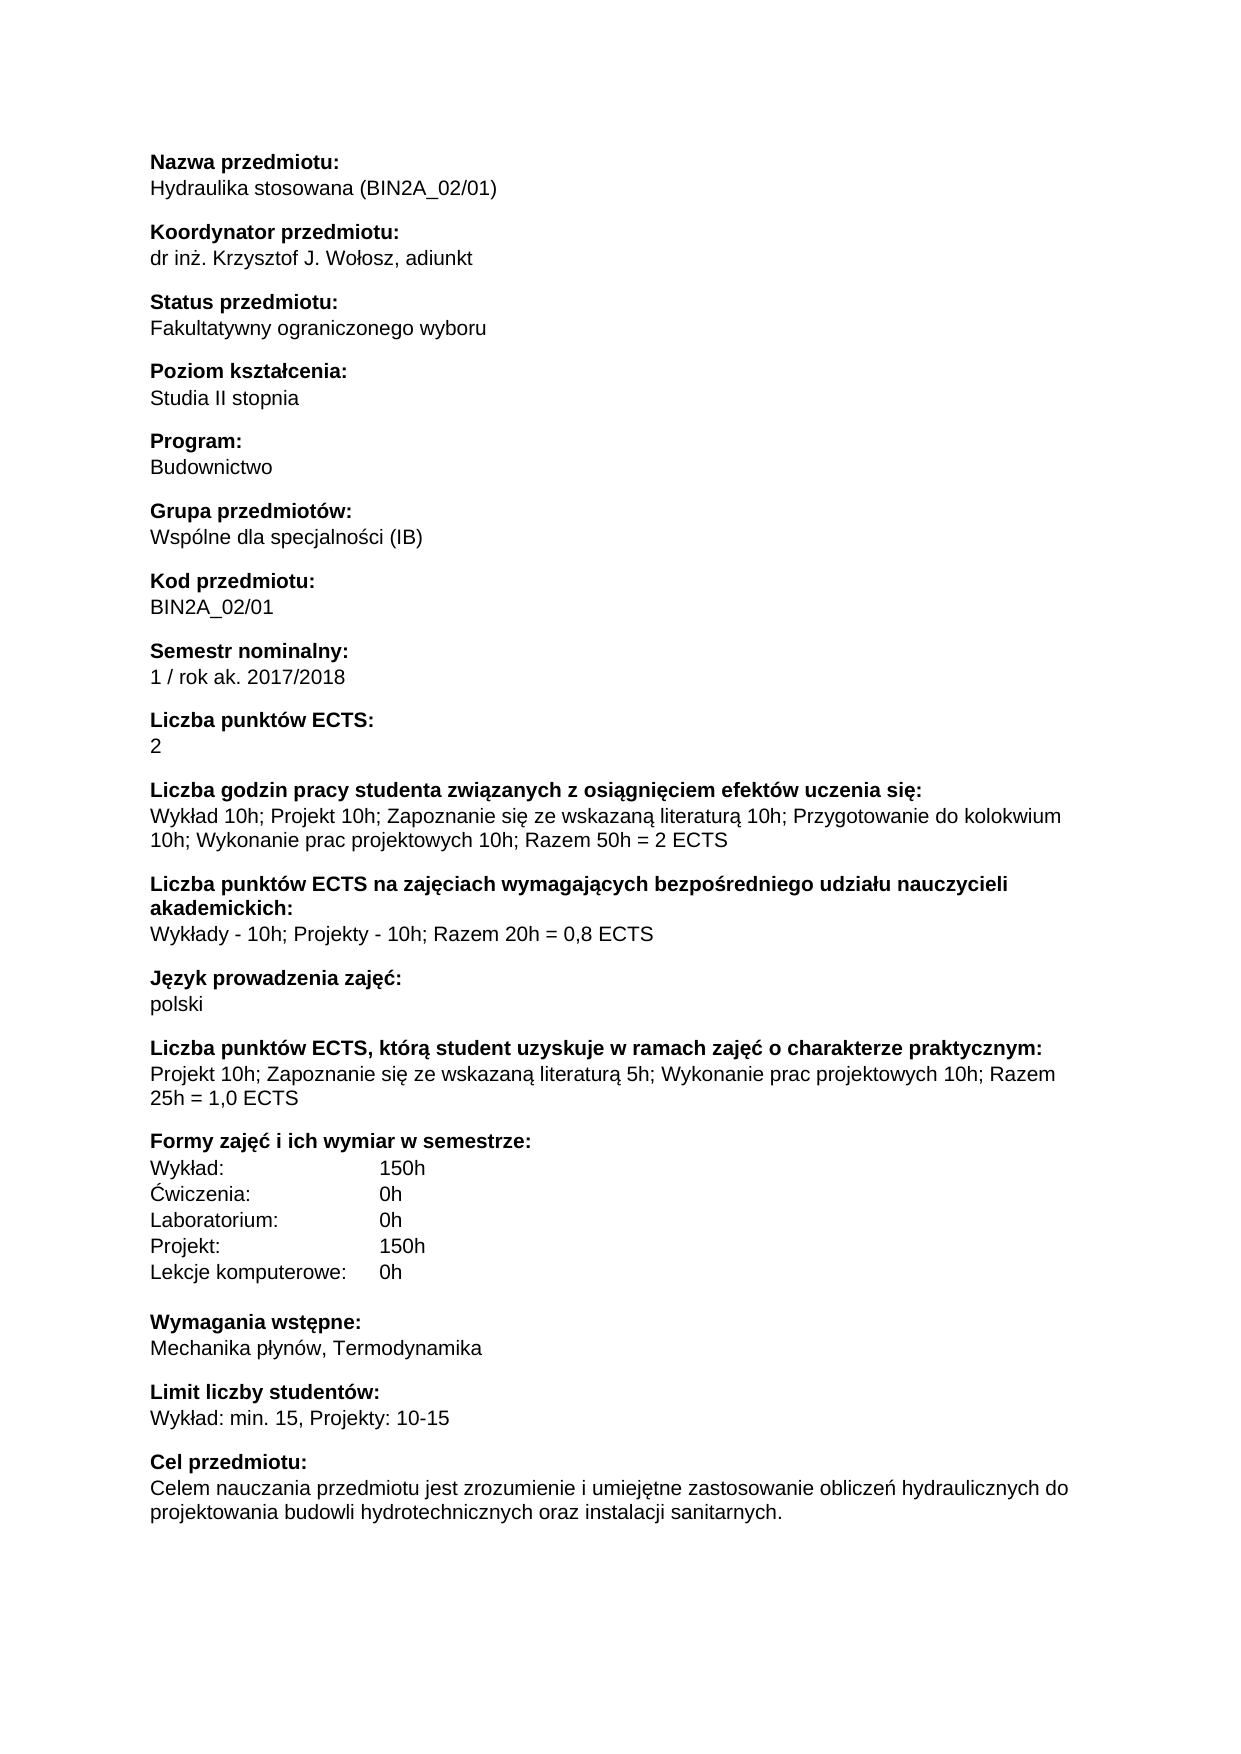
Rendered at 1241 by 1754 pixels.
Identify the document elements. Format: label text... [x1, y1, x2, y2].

text 1 / rok ak. 2017/2018 [150, 664, 1090, 688]
text Wymagania wstępne: [150, 1310, 1090, 1334]
text 2 [150, 734, 1090, 758]
text Wykład: min. 15, Projekty: 10-15 [150, 1406, 1090, 1430]
table_cell Laboratorium: [140, 1208, 367, 1232]
text Fakultatywny ograniczonego wyboru [150, 316, 1090, 339]
table_cell 0h [369, 1258, 597, 1284]
text Mechanika płynów, Termodynamika [150, 1336, 1090, 1360]
text Wykład 10h; Projekt 10h; Zapoznanie się ze wskazaną literaturą 10h; Przygotowanie do kolokwium 10h; Wykonanie prac projektowych 10h; Razem 50h = 2 ECTS [150, 804, 1090, 852]
text Hydraulika stosowana (BIN2A_02/01) [150, 176, 1090, 200]
text Semestr nominalny: [150, 638, 1090, 662]
table_header 150h [369, 1156, 597, 1180]
text Liczba punktów ECTS, którą student uzyskuje w ramach zajęć o charakterze praktycznym: [150, 1035, 1090, 1059]
text Cel przedmiotu: [150, 1449, 1090, 1473]
table_cell Ćwiczenia: [140, 1182, 367, 1206]
text Koordynator przedmiotu: [150, 220, 1090, 244]
table_cell 0h [369, 1206, 597, 1232]
table_cell Lekcje komputerowe: [140, 1260, 367, 1284]
text Program: [150, 429, 1090, 453]
text Studia II stopnia [150, 385, 1090, 409]
text BIN2A_02/01 [150, 595, 1090, 619]
table_cell 150h [369, 1232, 597, 1258]
text Nazwa przedmiotu: [150, 150, 1090, 174]
text Liczba punktów ECTS: [150, 708, 1090, 732]
text Grupa przedmiotów: [150, 499, 1090, 523]
table_header Wykład: [140, 1156, 367, 1180]
text Wykłady - 10h; Projekty - 10h; Razem 20h = 0,8 ECTS [150, 922, 1090, 946]
text polski [150, 992, 1090, 1016]
text dr inż. Krzysztof J. Wołosz, adiunkt [150, 246, 1090, 270]
text Liczba godzin pracy studenta związanych z osiągnięciem efektów uczenia się: [150, 778, 1090, 802]
text Limit liczby studentów: [150, 1380, 1090, 1404]
text Projekt 10h; Zapoznanie się ze wskazaną literaturą 5h; Wykonanie prac projektowych 10h; Razem 25h = 1,0 ECTS [150, 1061, 1090, 1109]
text Celem nauczania przedmiotu jest zrozumienie i umiejętne zastosowanie obliczeń hydraulicznych do projektowania budowli hydrotechnicznych oraz instalacji sanitarnych. [150, 1476, 1090, 1523]
text Budownictwo [150, 455, 1090, 479]
table_cell 0h [369, 1180, 597, 1206]
text Kod przedmiotu: [150, 569, 1090, 593]
text Status przedmiotu: [150, 289, 1090, 313]
text Liczba punktów ECTS na zajęciach wymagających bezpośredniego udziału nauczycieli akademickich: [150, 872, 1090, 920]
text Wspólne dla specjalności (IB) [150, 525, 1090, 549]
text Formy zajęć i ich wymiar w semestrze: [150, 1129, 1090, 1153]
text Poziom kształcenia: [150, 359, 1090, 383]
table_cell Projekt: [140, 1234, 367, 1258]
text Język prowadzenia zajęć: [150, 966, 1090, 989]
